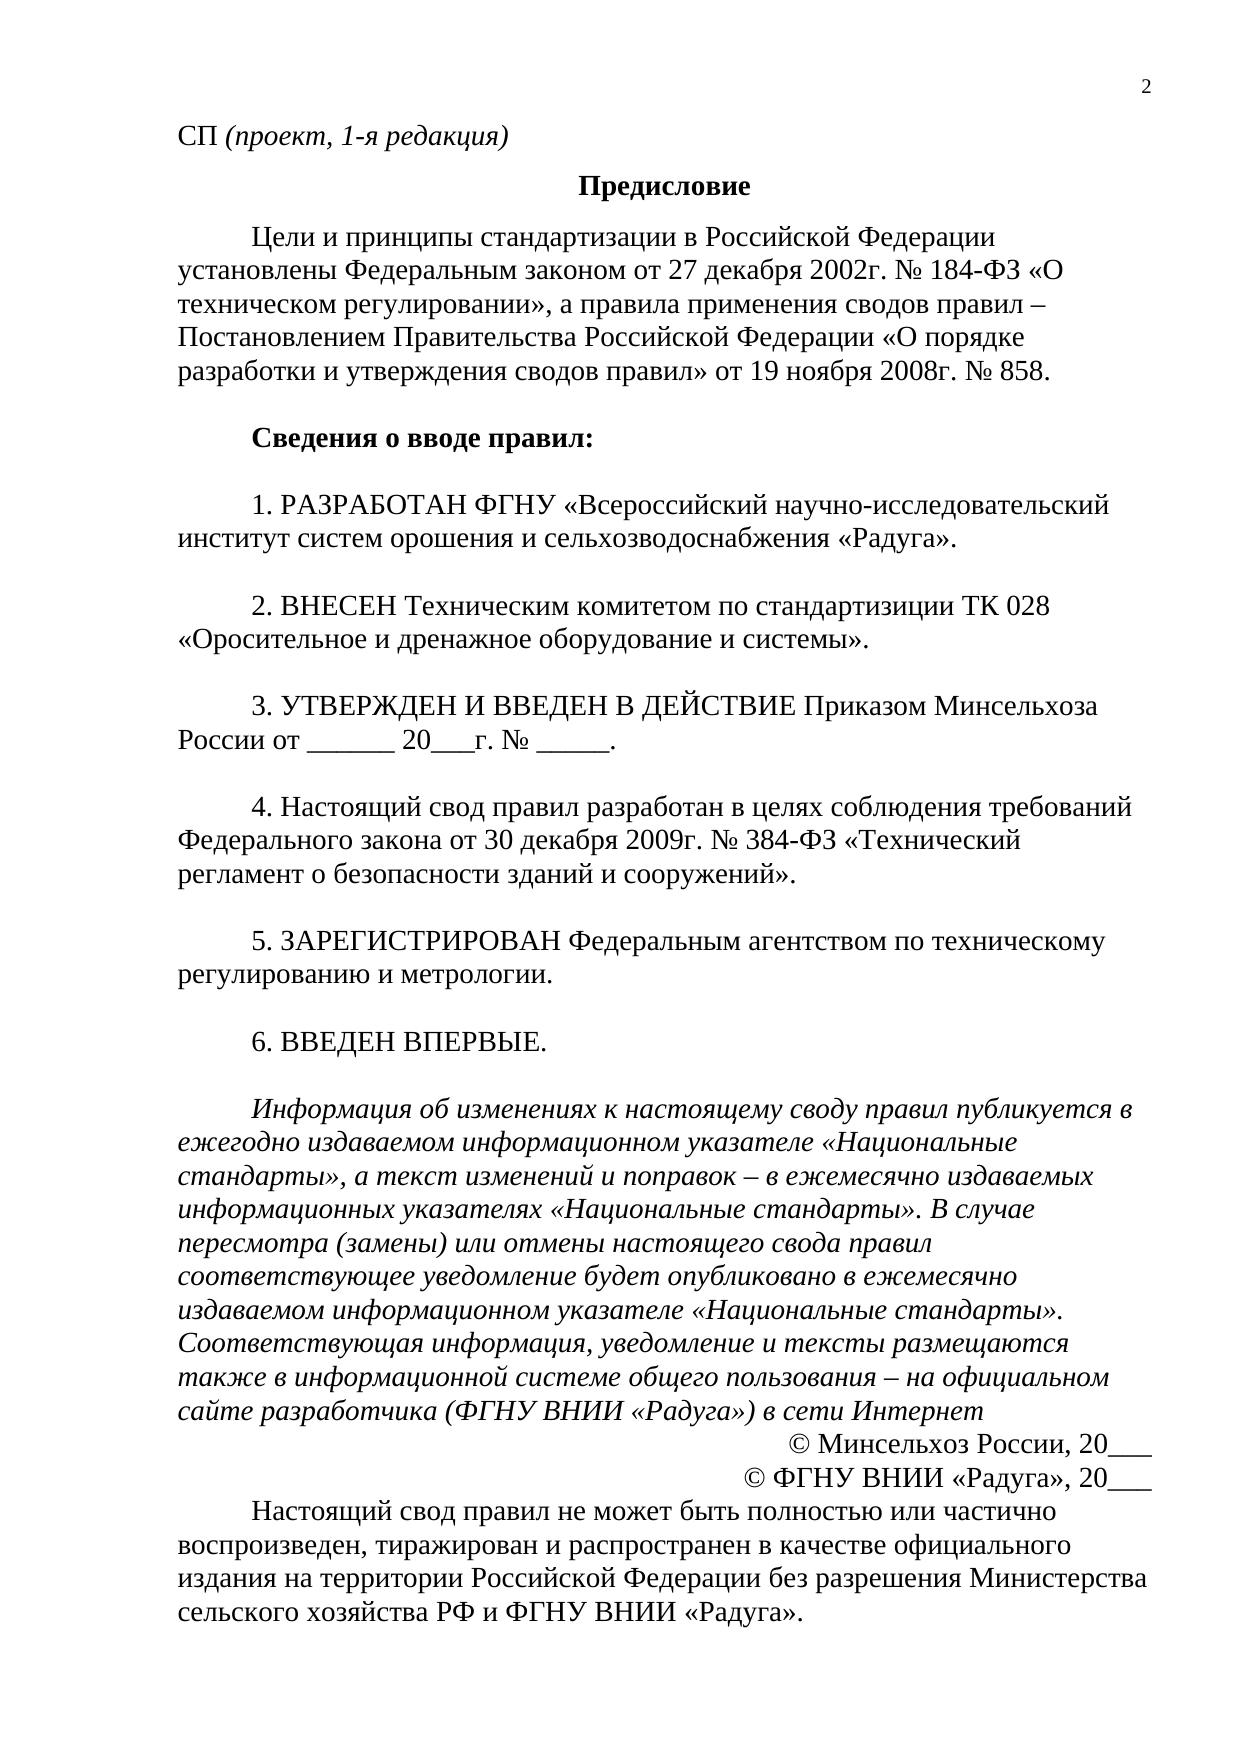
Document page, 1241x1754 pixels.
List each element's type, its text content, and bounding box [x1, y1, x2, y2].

text Цели и принципы стандартизации в Российской Федерации установлены Федеральным законом от 27 декабря 2002г. № 184-ФЗ «О техническом регулировании», а правила применения сводов правил – Постановлением Правительства Российской Федерации «О порядке разработки и утверждения сводов правил» от 19 ноября 2008г. № 858. [177, 219, 1152, 386]
text 1. РАЗРАБОТАН ФГНУ «Всероссийский научно-исследовательский институт систем орошения и сельхозводоснабжения «Радуга». [177, 487, 1152, 554]
text © ФГНУ ВНИИ «Радуга», 20___ [177, 1460, 1152, 1493]
text 4. Настоящий свод правил разработан в целях соблюдения требований Федерального закона от 30 декабря 2009г. № 384-ФЗ «Технический регламент о безопасности зданий и сооружений». [177, 789, 1152, 889]
text Предисловие [177, 168, 1152, 202]
text СП (проект, 1-я редакция) [177, 118, 1152, 152]
text 5. ЗАРЕГИСТРИРОВАН Федеральным агентством по техническому регулированию и метрологии. [177, 923, 1152, 990]
text Информация об изменениях к настоящему своду правил публикуется в ежегодно издаваемом информационном указателе «Национальные стандарты», а текст изменений и поправок – в ежемесячно издаваемых информационных указателях «Национальные стандарты». В случае пересмотра (замены) или отмены настоящего свода правил соответствующее уведомление будет опубликовано в ежемесячно издаваемом информационном указателе «Национальные стандарты». Соответствующая информация, уведомление и тексты размещаются также в информационной системе общего пользования – на официальном сайте разработчика (ФГНУ ВНИИ «Радуга») в сети Интернет [177, 1091, 1152, 1426]
text © Минсельхоз России, 20___ [177, 1426, 1152, 1460]
text 6. ВВЕДЕН ВПЕРВЫЕ. [177, 1024, 1152, 1057]
text 3. УТВЕРЖДЕН И ВВЕДЕН В ДЕЙСТВИЕ Приказом Минсельхоза России от ______ 20___г. № _____. [177, 688, 1152, 755]
text Настоящий свод правил не может быть полностью или частично воспроизведен, тиражирован и распространен в качестве официального издания на территории Российской Федерации без разрешения Министерства сельского хозяйства РФ и ФГНУ ВНИИ «Радуга». [177, 1493, 1152, 1627]
text Сведения о вводе правил: [177, 420, 1152, 453]
text 2. ВНЕСЕН Техническим комитетом по стандартизиции ТК 028 «Оросительное и дренажное оборудование и системы». [177, 588, 1152, 655]
